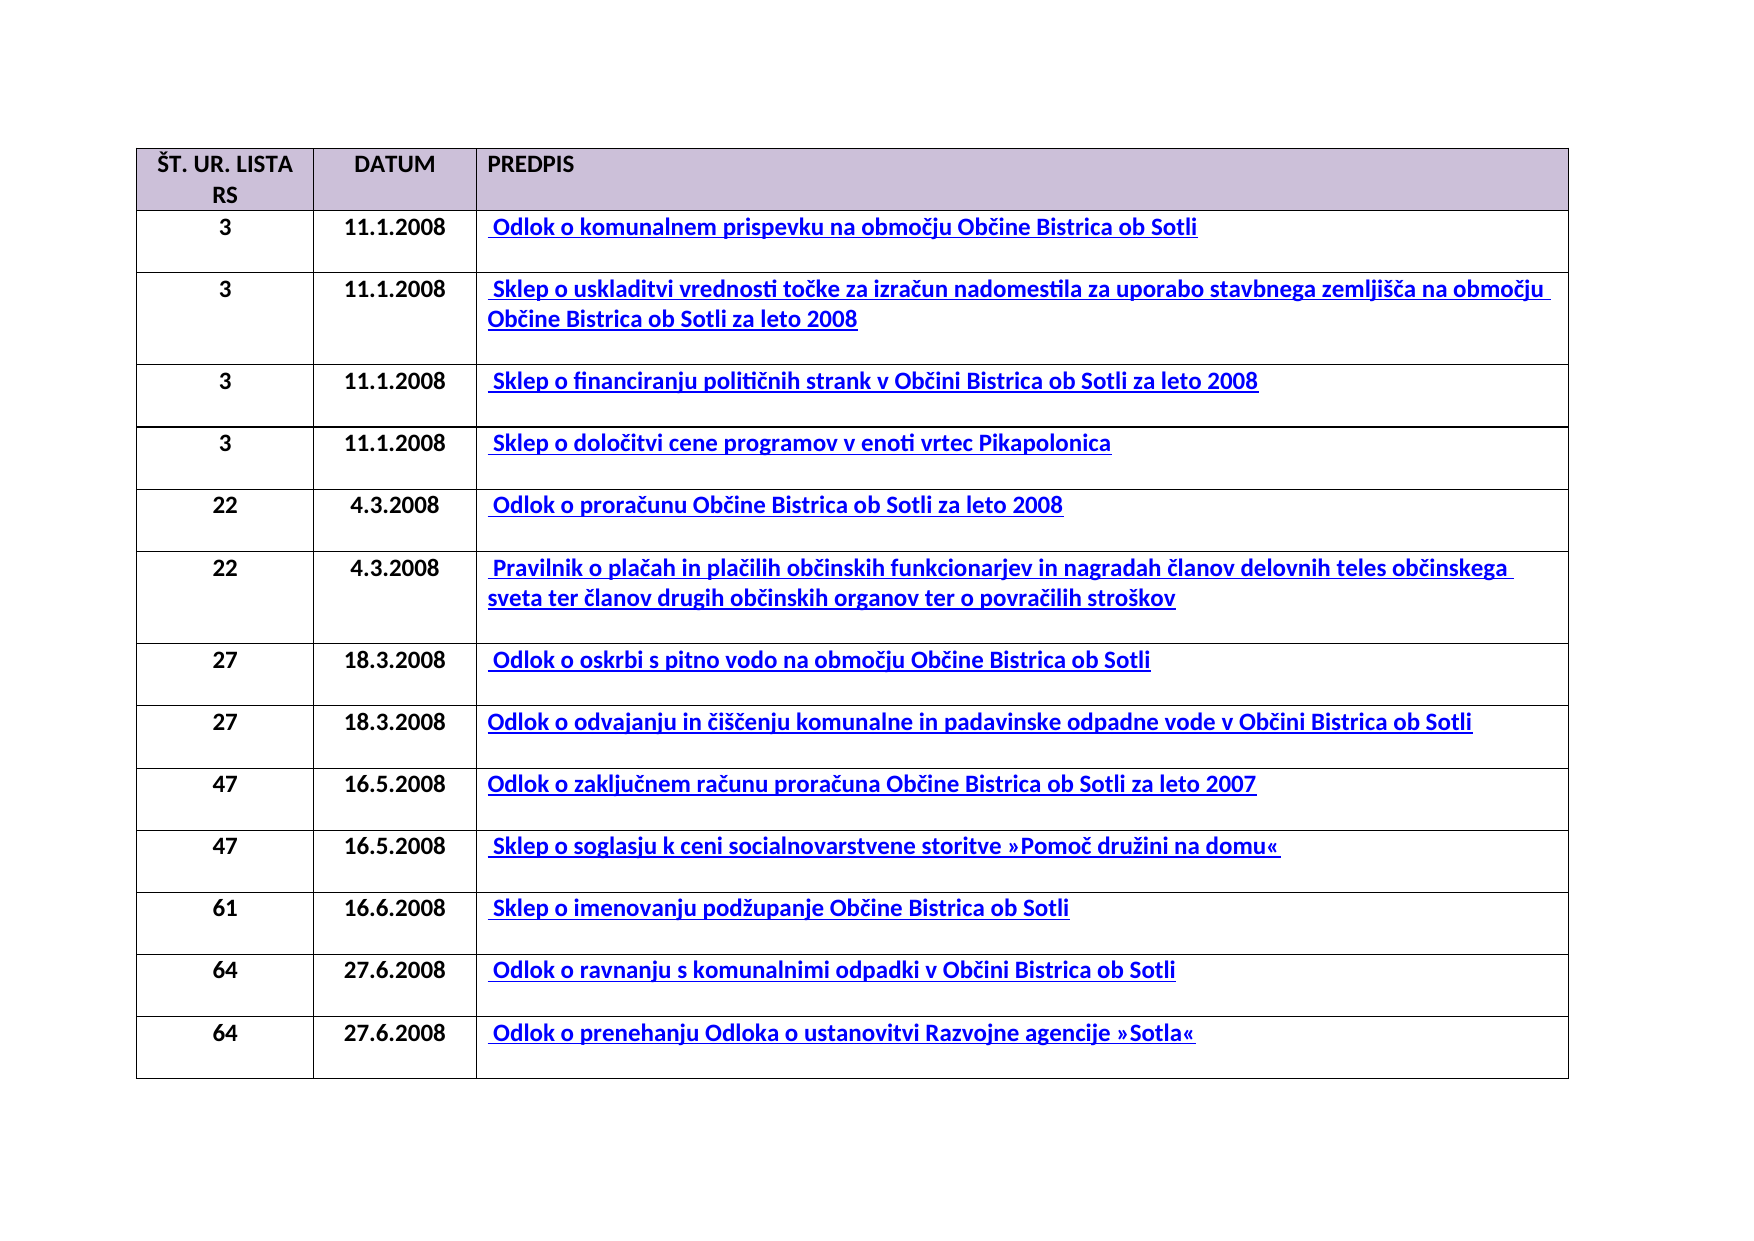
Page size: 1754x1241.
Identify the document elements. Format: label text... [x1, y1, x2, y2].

table_cell 22 [137, 552, 313, 643]
table_cell Odlok o zaključnem računu proračuna Občine Bistrica ob Sotli za leto 2007 [477, 769, 1568, 829]
table_cell 27 [137, 706, 313, 767]
table_cell 16.5.2008 [314, 769, 476, 829]
table_cell Pravilnik o plačah in plačilih občinskih funkcionarjev in nagradah članov delovnih teles občinskega sveta ter članov drugih občinskih organov ter o povračilih stroškov [477, 552, 1568, 643]
table_cell Odlok o komunalnem prispevku na območju Občine Bistrica ob Sotli [477, 211, 1568, 272]
table_cell 16.6.2008 [314, 893, 476, 954]
table_cell Odlok o ravnanju s komunalnimi odpadki v Občini Bistrica ob Sotli [477, 955, 1568, 1016]
table_cell Sklep o uskladitvi vrednosti točke za izračun nadomestila za uporabo stavbnega zemljišča na območju Občine Bistrica ob Sotli za leto 2008 [477, 273, 1568, 364]
table_cell 22 [137, 490, 313, 551]
table_cell 61 [137, 893, 313, 954]
table_cell 11.1.2008 [314, 365, 476, 426]
table_cell 27.6.2008 [314, 1017, 476, 1078]
table_cell 64 [137, 1017, 313, 1078]
table_cell Sklep o soglasju k ceni socialnovarstvene storitve »Pomoč družini na domu« [477, 831, 1568, 892]
table_header DATUM [314, 149, 476, 210]
table_cell 4.3.2008 [314, 490, 476, 551]
table_cell 47 [137, 831, 313, 892]
table_cell 18.3.2008 [314, 644, 476, 705]
table_cell 3 [137, 273, 313, 364]
table_header PREDPIS [477, 149, 1568, 210]
table_cell Odlok o odvajanju in čiščenju komunalne in padavinske odpadne vode v Občini Bistrica ob Sotli [477, 706, 1568, 767]
table_cell Sklep o imenovanju podžupanje Občine Bistrica ob Sotli [477, 893, 1568, 954]
table_header ŠT. UR. LISTA RS [137, 149, 313, 210]
table_cell Odlok o prenehanju Odloka o ustanovitvi Razvojne agencije »Sotla« [477, 1017, 1568, 1078]
table_cell Sklep o financiranju političnih strank v Občini Bistrica ob Sotli za leto 2008 [477, 365, 1568, 426]
table_cell 3 [137, 211, 313, 272]
table_cell Sklep o določitvi cene programov v enoti vrtec Pikapolonica [477, 428, 1568, 488]
table_cell 11.1.2008 [314, 273, 476, 364]
table_cell 47 [137, 769, 313, 829]
table_cell Odlok o oskrbi s pitno vodo na območju Občine Bistrica ob Sotli [477, 644, 1568, 705]
table_cell Odlok o proračunu Občine Bistrica ob Sotli za leto 2008 [477, 490, 1568, 551]
table_cell 18.3.2008 [314, 706, 476, 767]
table_cell 3 [137, 428, 313, 488]
table_cell 27 [137, 644, 313, 705]
table_cell 3 [137, 365, 313, 426]
table_cell 11.1.2008 [314, 211, 476, 272]
table_cell 16.5.2008 [314, 831, 476, 892]
table_cell 27.6.2008 [314, 955, 476, 1016]
table_cell 64 [137, 955, 313, 1016]
table_cell 4.3.2008 [314, 552, 476, 643]
table_cell 11.1.2008 [314, 428, 476, 488]
